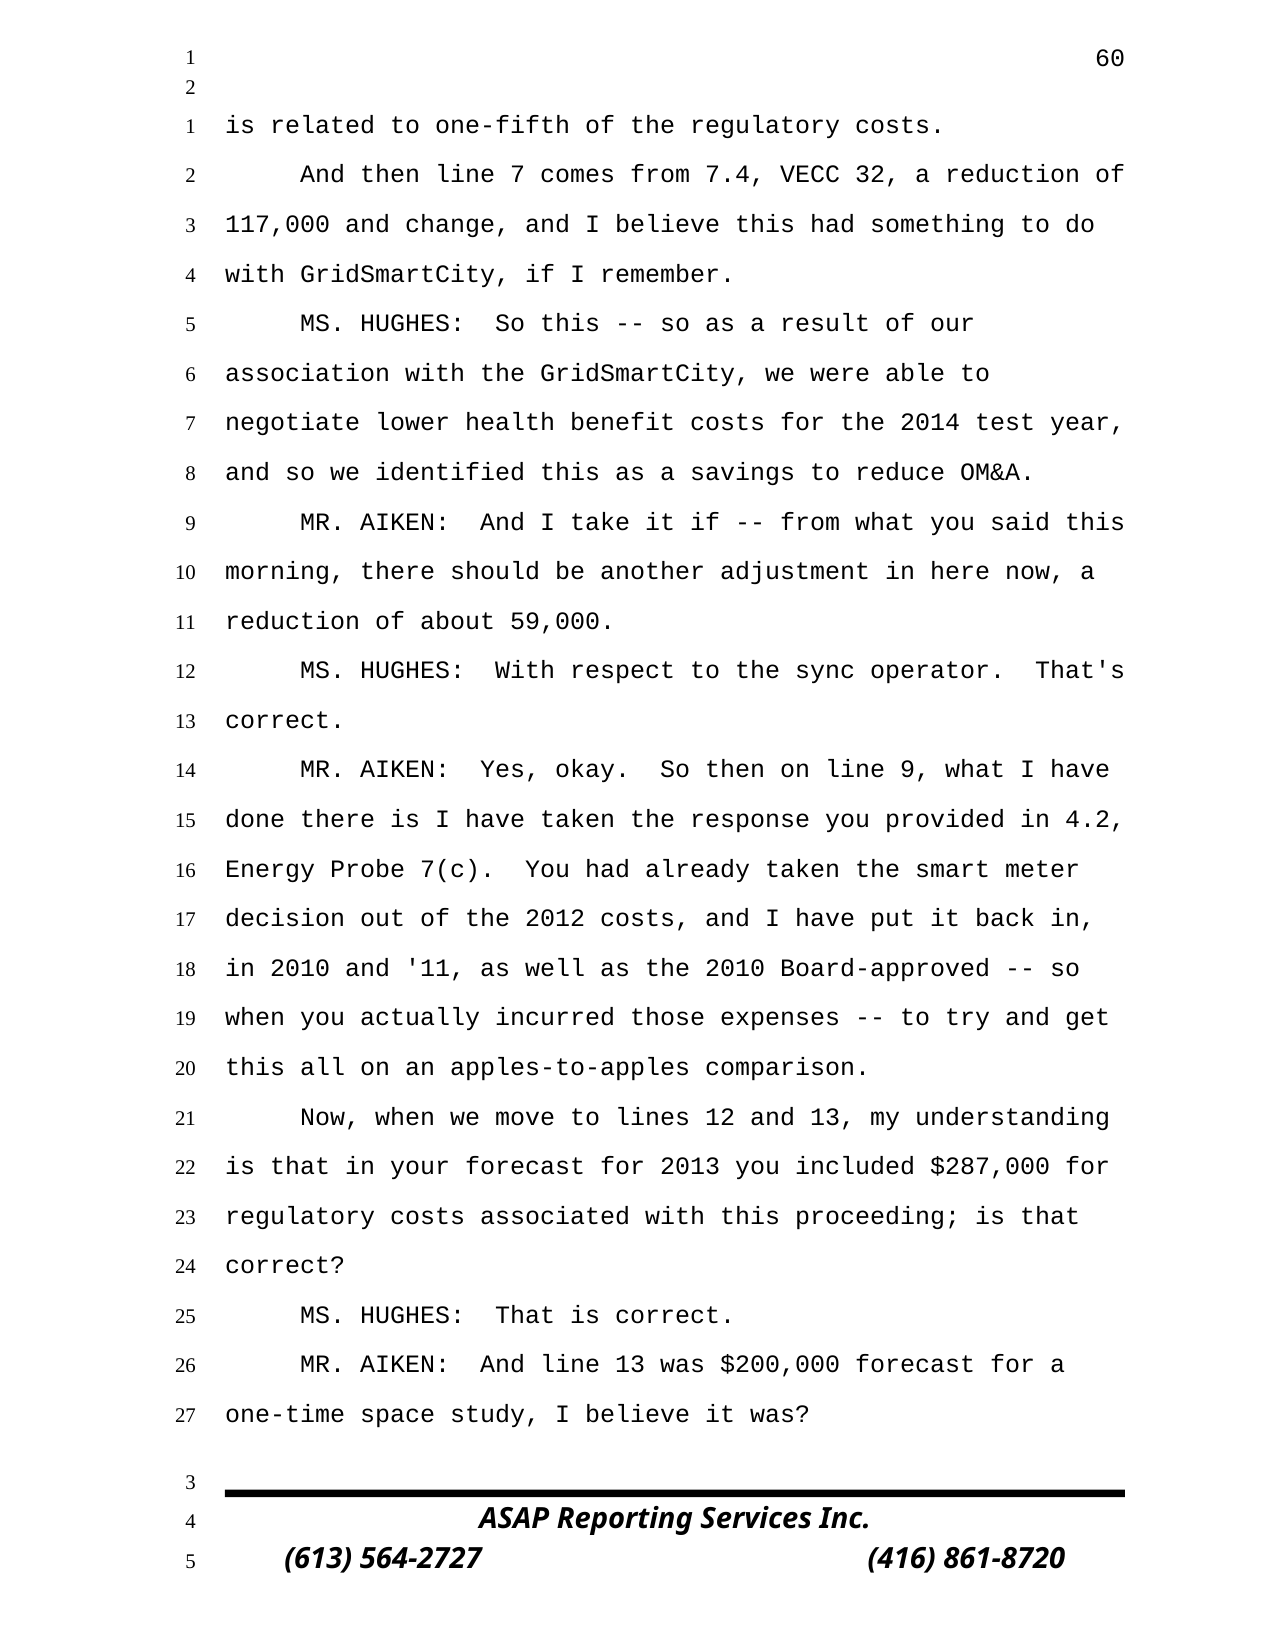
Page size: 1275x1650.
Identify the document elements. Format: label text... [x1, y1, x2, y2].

text Now, when we move to lines 12 and 13, my understanding is that in your forecast for 2013 you included $287,000 for regulatory costs associated with this proceeding; is that correct? [225, 1104, 1125, 1281]
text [225, 112, 1125, 141]
text MR. AIKEN: Yes, okay. So then on line 9, what I have done there is I have taken the response you provided in 4.2, Energy Probe 7(c). You had already taken the smart meter decision out of the 2012 costs, and I have put it back in, in 2010 and '11, as well as the 2010 Board-approved -- so when you actually incurred those expenses -- to try and get this all on an apples-to-apples comparison. [225, 757, 1125, 1083]
text MS. HUGHES: With respect to the sync operator. That's correct. [225, 658, 1125, 736]
text MR. AIKEN: And line 13 was $200,000 forecast for a one-time space study, I believe it was? [225, 1352, 1125, 1430]
text MS. HUGHES: So this -- so as a result of our association with the GridSmartCity, we were able to negotiate lower health benefit costs for the 2014 test year, and so we identified this as a savings to reduce OM&A. [225, 311, 1125, 488]
text MR. AIKEN: And I take it if -- from what you said this morning, there should be another adjustment in here now, a reduction of about 59,000. [225, 509, 1125, 637]
text And then line 7 comes from 7.4, VECC 32, a reduction of 117,000 and change, and I believe this had something to do with GridSmartCity, if I remember. [225, 162, 1125, 289]
text MS. HUGHES: That is correct. [225, 1302, 1125, 1331]
